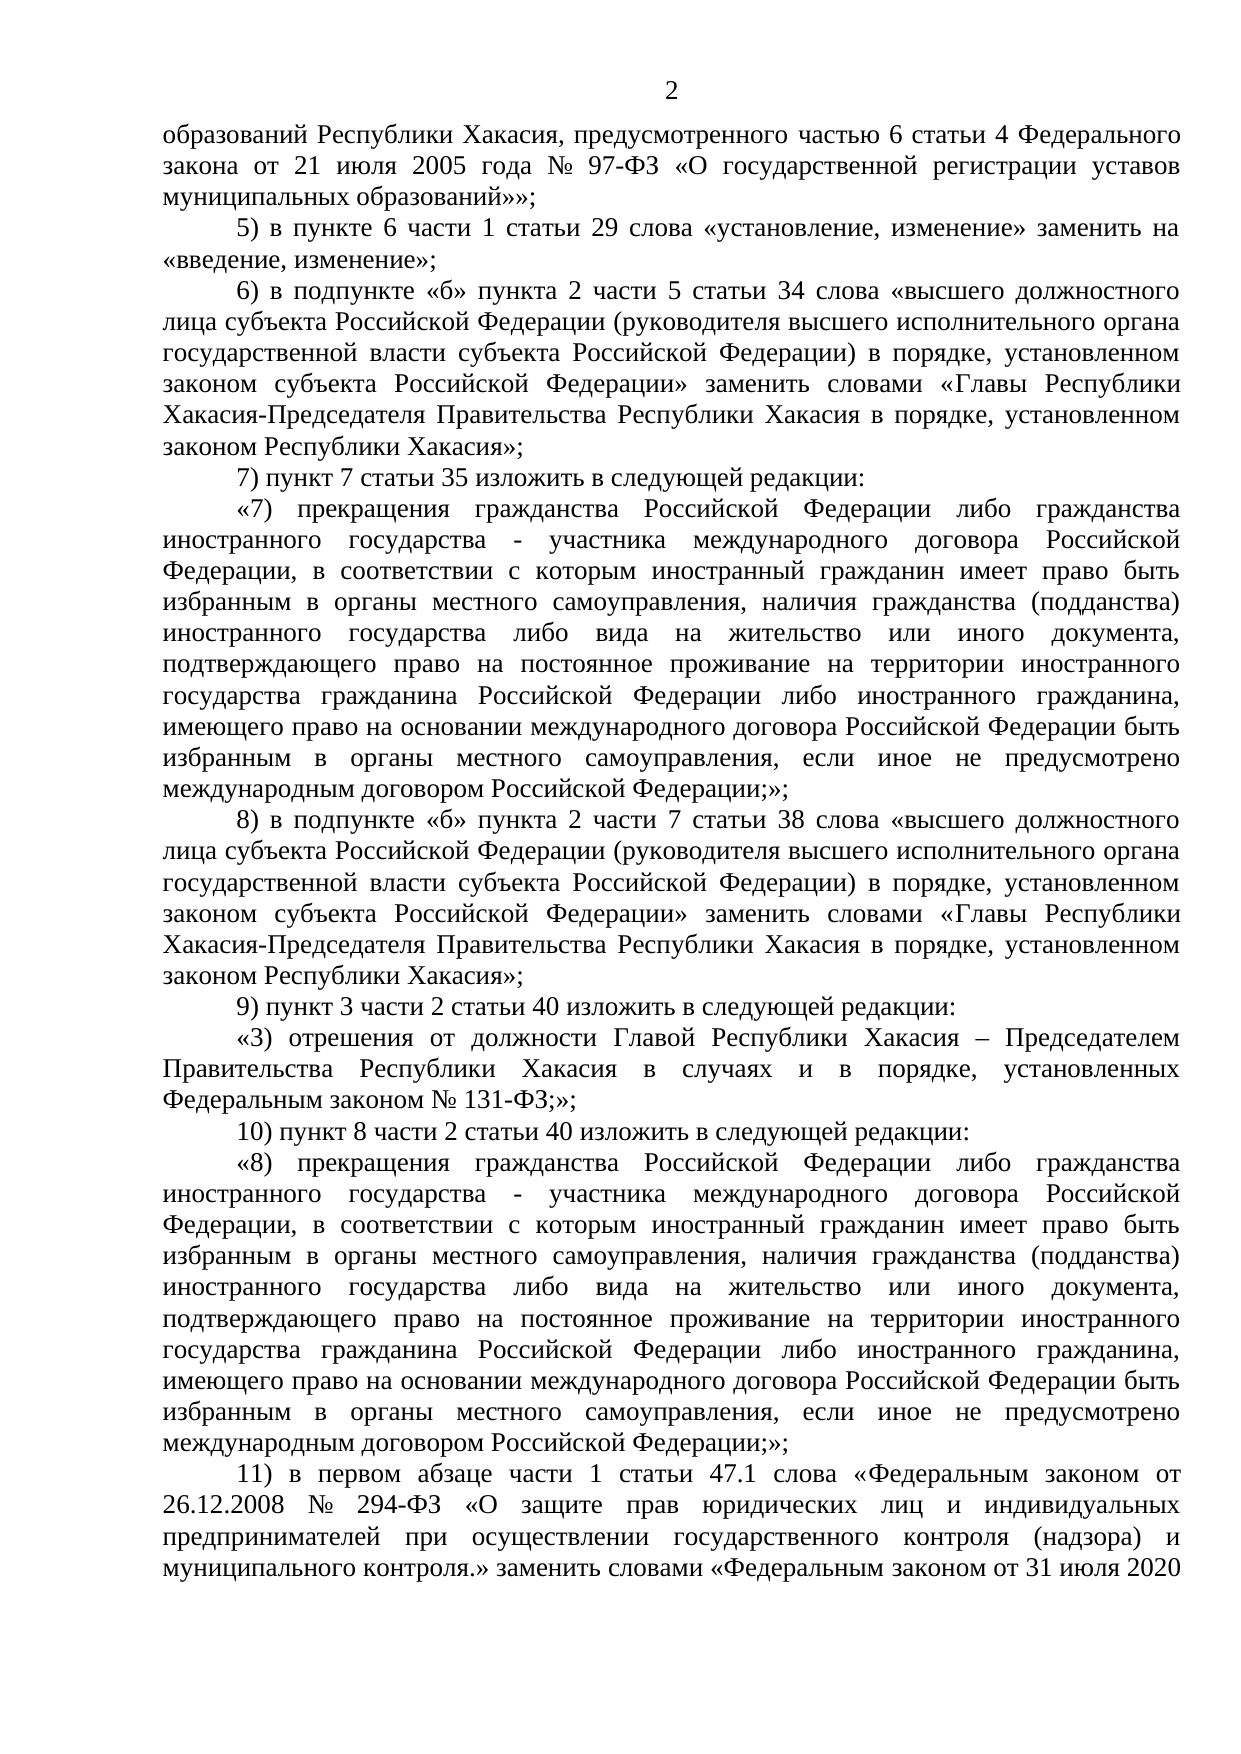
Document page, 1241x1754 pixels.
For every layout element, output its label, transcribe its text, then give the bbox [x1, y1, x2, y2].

text «7) прекращения гражданства Российской Федерации либо гражданства иностранного государства - участника международного договора Российской Федерации, в соответствии с которым иностранный гражданин имеет право быть избранным в органы местного самоуправления, наличия гражданства (подданства) иностранного государства либо вида на жительство или иного документа, подтверждающего право на постоянное проживание на территории иностранного государства гражданина Российской Федерации либо иностранного гражданина, имеющего право на основании международного договора Российской Федерации быть избранным в органы местного самоуправления, если иное не предусмотрено международным договором Российской Федерации;»; [162, 492, 1181, 803]
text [162, 1457, 1181, 1582]
text 5) в пункте 6 части 1 статьи 29 слова «установление, изменение» заменить на «введение, изменение»; [162, 212, 1181, 274]
text 9) пункт 3 части 2 статьи 40 изложить в следующей редакции: [162, 990, 1181, 1021]
text 8) в подпункте «б» пункта 2 части 7 статьи 38 слова «высшего должностного лица субъекта Российской Федерации (руководителя высшего исполнительного органа государственной власти субъекта Российской Федерации) в порядке, установленном законом субъекта Российской Федерации» заменить словами «Главы Республики Хакасия-Председателя Правительства Республики Хакасия в порядке, установленном законом Республики Хакасия»; [162, 803, 1181, 990]
text «8) прекращения гражданства Российской Федерации либо гражданства иностранного государства - участника международного договора Российской Федерации, в соответствии с которым иностранный гражданин имеет право быть избранным в органы местного самоуправления, наличия гражданства (подданства) иностранного государства либо вида на жительство или иного документа, подтверждающего право на постоянное проживание на территории иностранного государства гражданина Российской Федерации либо иностранного гражданина, имеющего право на основании международного договора Российской Федерации быть избранным в органы местного самоуправления, если иное не предусмотрено международным договором Российской Федерации;»; [162, 1146, 1181, 1457]
text 6) в подпункте «б» пункта 2 части 5 статьи 34 слова «высшего должностного лица субъекта Российской Федерации (руководителя высшего исполнительного органа государственной власти субъекта Российской Федерации) в порядке, установленном законом субъекта Российской Федерации» заменить словами «Главы Республики Хакасия-Председателя Правительства Республики Хакасия в порядке, установленном законом Республики Хакасия»; [162, 274, 1181, 461]
text 10) пункт 8 части 2 статьи 40 изложить в следующей редакции: [162, 1115, 1181, 1146]
text 7) пункт 7 статьи 35 изложить в следующей редакции: [162, 461, 1181, 492]
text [162, 118, 1181, 212]
text «3) отрешения от должности Главой Республики Хакасия – Председателем Правительства Республики Хакасия в случаях и в порядке, установленных Федеральным законом № 131-ФЗ;»; [162, 1021, 1181, 1115]
